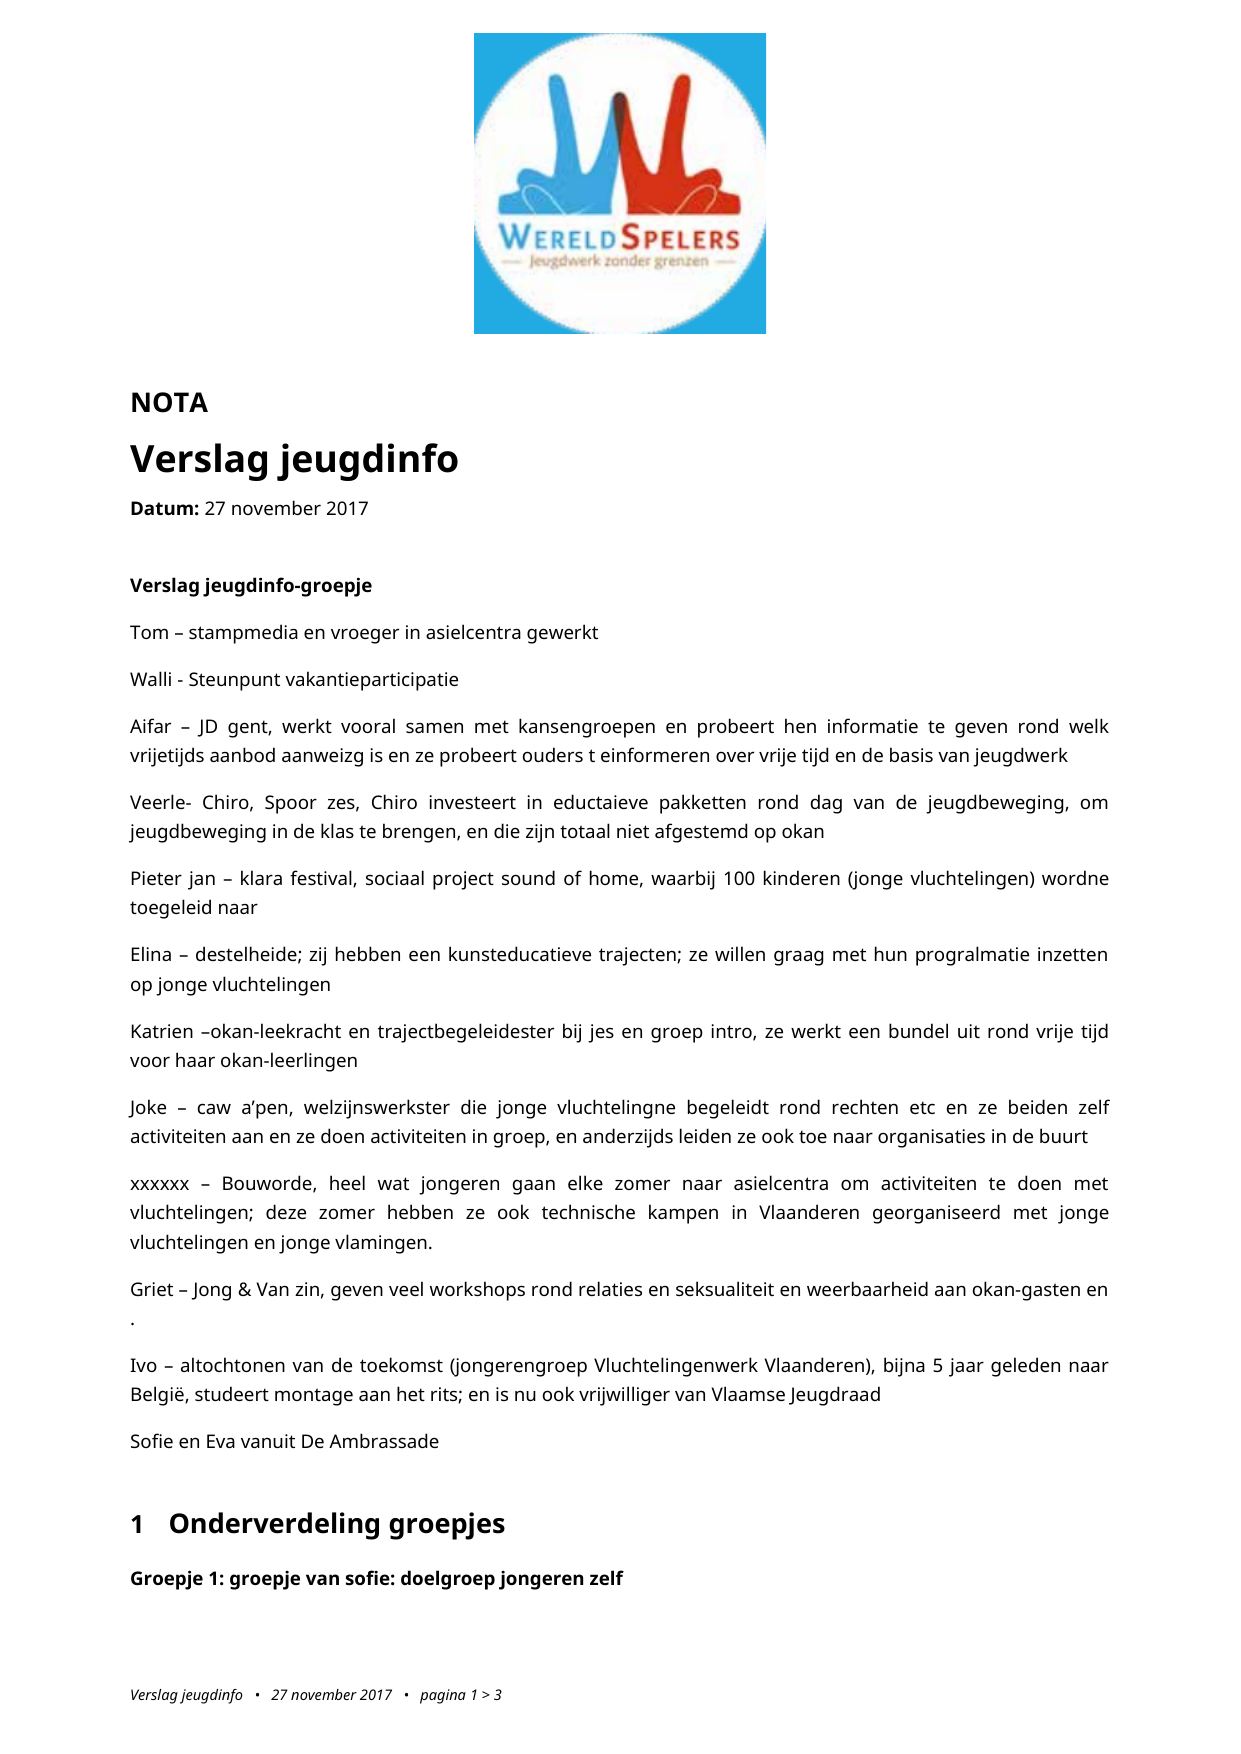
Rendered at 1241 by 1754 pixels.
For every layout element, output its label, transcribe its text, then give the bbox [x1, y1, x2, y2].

text Tom – stampmedia en vroeger in asielcentra gewerkt [130, 619, 1110, 644]
text Verslag jeugdinfo-groepje [130, 572, 1110, 597]
picture [474, 33, 767, 334]
text Veerle- Chiro, Spoor zes, Chiro investeert in eductaieve pakketten rond dag van de jeugdbeweging, om jeugdbeweging in de klas te brengen, en die zijn totaal niet afgestemd op okan [130, 789, 1110, 844]
text Pieter jan – klara festival, sociaal project sound of home, waarbij 100 kinderen (jonge vluchtelingen) wordne toegeleid naar [130, 865, 1110, 920]
text Katrien –okan-leekracht en trajectbegeleidester bij jes en groep intro, ze werkt een bundel uit rond vrije tijd voor haar okan-leerlingen [130, 1018, 1110, 1073]
text xxxxxx – Bouworde, heel wat jongeren gaan elke zomer naar asielcentra om activiteiten te doen met vluchtelingen; deze zomer hebben ze ook technische kampen in Vlaanderen georganiseerd met jonge vluchtelingen en jonge vlamingen. [130, 1170, 1110, 1254]
text Griet – Jong & Van zin, geven veel workshops rond relaties en seksualiteit en weerbaarheid aan okan-gasten en . [130, 1276, 1110, 1331]
text Aifar – JD gent, werkt vooral samen met kansengroepen en probeert hen informatie te geven rond welk vrijetijds aanbod aanweizg is en ze probeert ouders t einformeren over vrije tijd en de basis van jeugdwerk [130, 713, 1110, 768]
text Elina – destelheide; zij hebben een kunsteducatieve trajecten; ze willen graag met hun progralmatie inzetten op jonge vluchtelingen [130, 942, 1110, 996]
text Sofie en Eva vanuit De Ambrassade [130, 1428, 1110, 1454]
text Ivo – altochtonen van de toekomst (jongerengroep Vluchtelingenwerk Vlaanderen), bijna 5 jaar geleden naar België, studeert montage aan het rits; en is nu ook vrijwilliger van Vlaamse Jeugdraad [130, 1352, 1110, 1407]
text Joke – caw a’pen, welzijnswerkster die jonge vluchtelingne begeleidt rond rechten etc en ze beiden zelf activiteiten aan en ze doen activiteiten in groep, en anderzijds leiden ze ook toe naar organisaties in de buurt [130, 1094, 1110, 1149]
text Groepje 1: groepje van sofie: doelgroep jongeren zelf [130, 1565, 1110, 1591]
subtitle Onderverdeling groepjes [130, 1505, 1110, 1542]
text Walli - Steunpunt vakantieparticipatie [130, 666, 1110, 691]
text Datum: [130, 495, 1110, 521]
